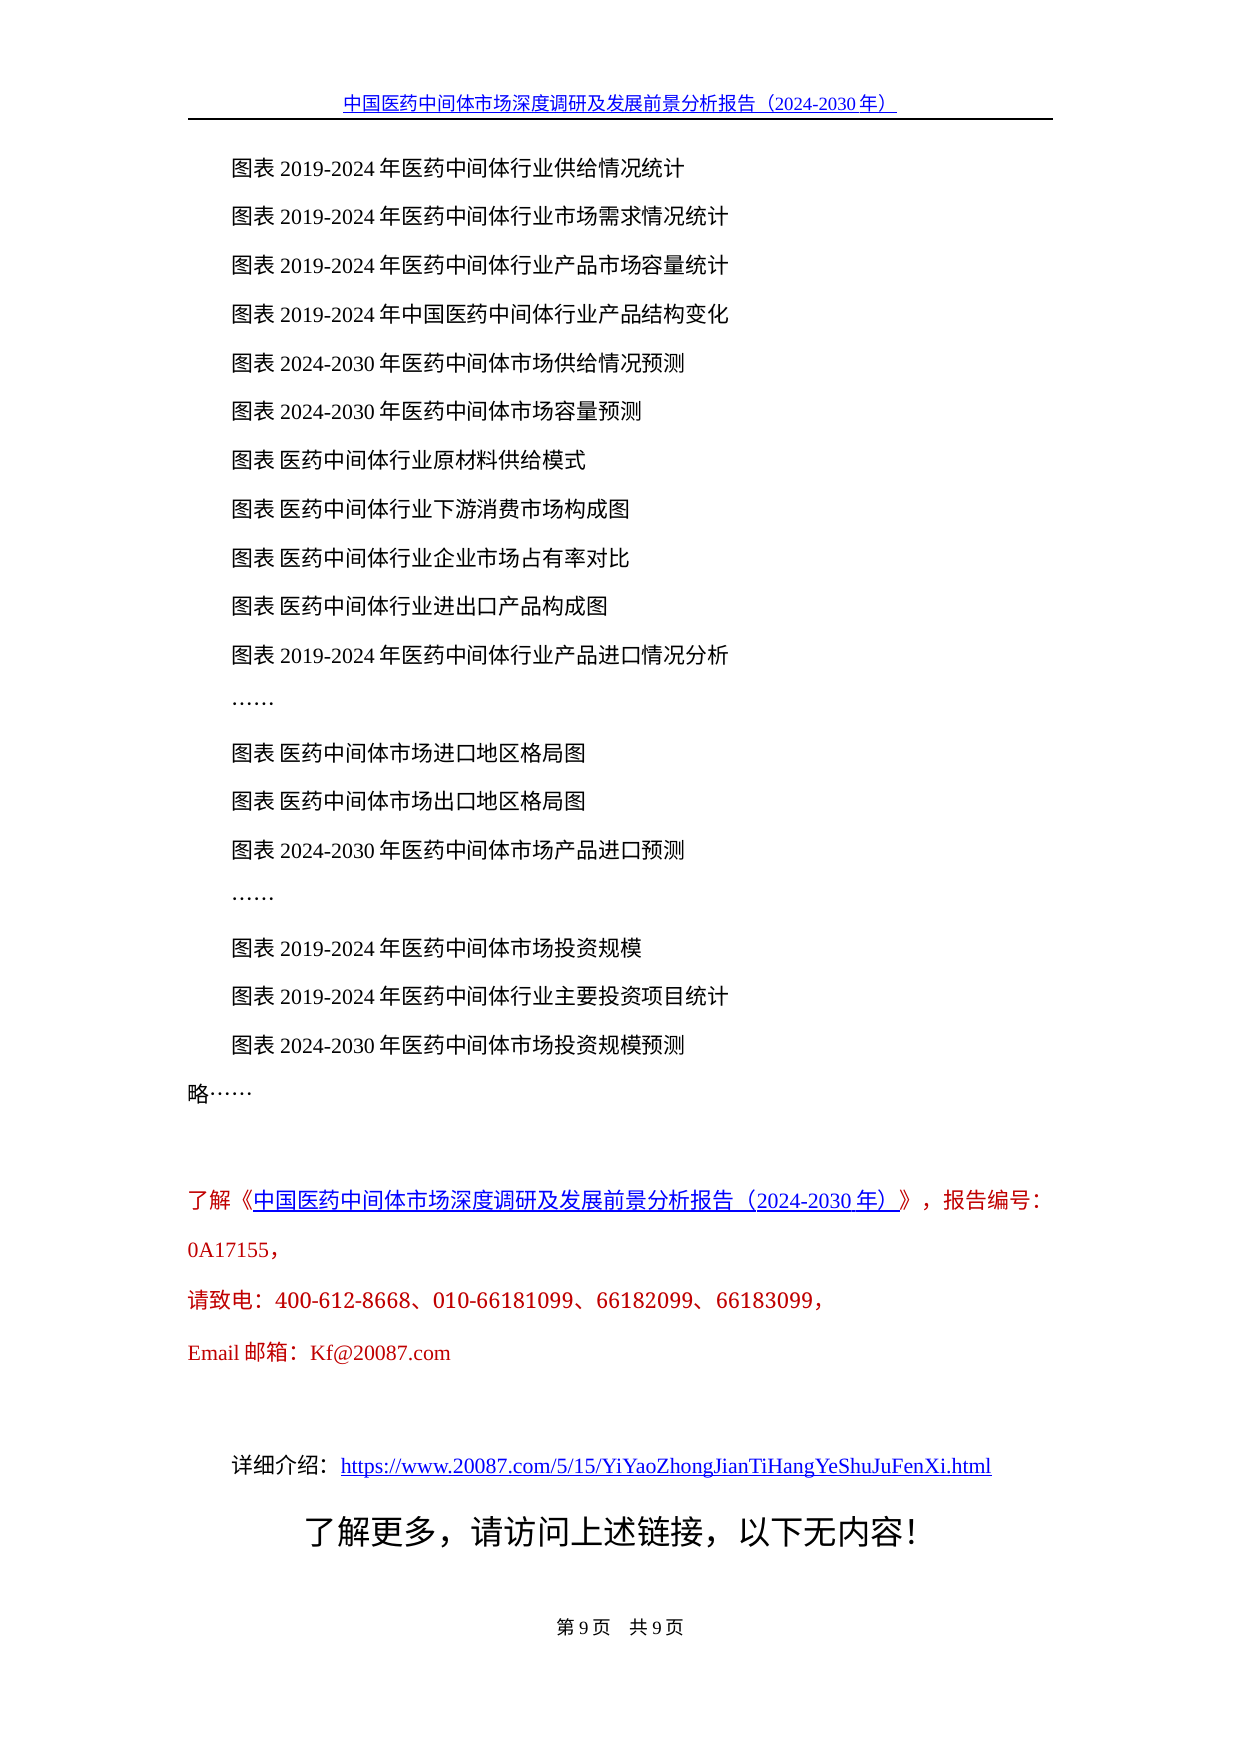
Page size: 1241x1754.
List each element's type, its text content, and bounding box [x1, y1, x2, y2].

text 了解《中国医药中间体市场深度调研及发展前景分析报告（2024-2030年）》，报告编号：0A17155， [187, 1183, 1053, 1264]
text 请致电：400-612-8668、010-66181099、66182099、66183099， [187, 1283, 1053, 1316]
title 了解更多，请访问上述链接，以下无内容！ [187, 1498, 1053, 1563]
text Email邮箱：Kf@20087.com [187, 1335, 1053, 1367]
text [187, 150, 1053, 1109]
text 详细介绍：https://www.20087.com/5/15/YiYaoZhongJianTiHangYeShuJuFenXi.html [187, 1448, 1053, 1480]
